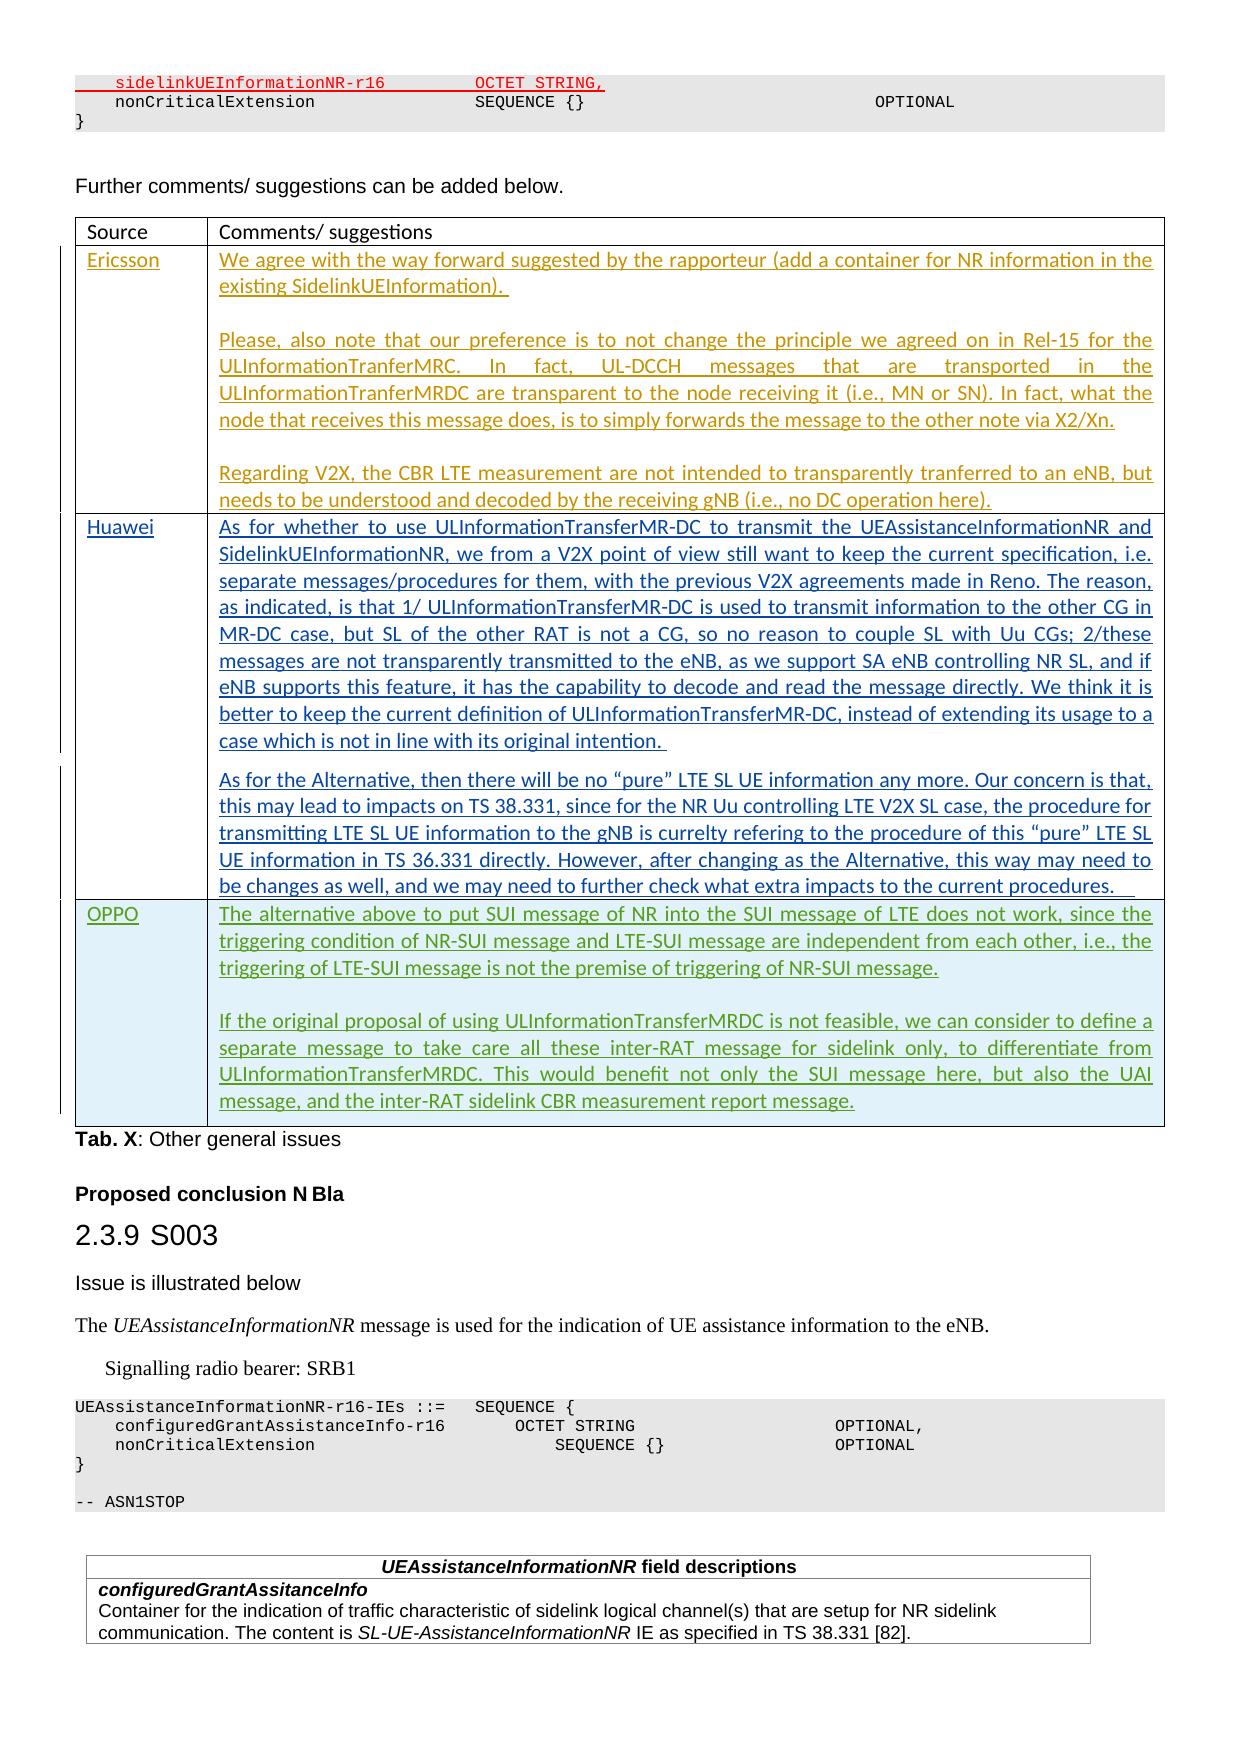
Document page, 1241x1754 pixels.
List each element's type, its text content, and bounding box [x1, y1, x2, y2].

text sidelinkUEInformationNR-r16 OCTET STRING, [75, 75, 1165, 94]
table_cell configuredGrantAssitanceInfo Container for the indication of traffic characteristic of sidelink logical channel(s) that are setup for NR sidelink communication. The content is SL-UE-AssistanceInformationNR IE as specified in TS 38.331 [82]. [87, 1579, 1090, 1643]
table_cell [76, 514, 207, 899]
text nonCriticalExtension SEQUENCE {} OPTIONAL [75, 1437, 1165, 1456]
subtitle S003 [75, 1218, 1165, 1252]
text Tab. X: Other general issues [75, 1127, 1165, 1151]
text Signalling radio bearer: SRB1 [104, 1356, 1165, 1380]
text } [75, 1456, 1165, 1474]
text The UEAssistanceInformationNR message is used for the indication of UE assistance information to the eNB. [75, 1313, 1165, 1337]
table_cell [208, 246, 1164, 512]
text UEAssistanceInformationNR-r16-IEs ::= SEQUENCE { [75, 1399, 1165, 1418]
text configuredGrantAssistanceInfo-r16 OCTET STRING OPTIONAL, [75, 1418, 1165, 1437]
table_cell [76, 246, 207, 512]
table_header UEAssistanceInformationNR field descriptions [87, 1556, 1090, 1578]
table_header Comments/ suggestions [208, 218, 1164, 245]
text nonCriticalExtension SEQUENCE {} OPTIONAL [75, 94, 1165, 113]
text } [75, 113, 1165, 132]
text -- ASN1STOP [75, 1493, 1165, 1512]
table_header Source [76, 218, 207, 245]
text Proposed conclusion N Bla [75, 1182, 1165, 1206]
text Issue is illustrated below [75, 1271, 1165, 1295]
text Further comments/ suggestions can be added below. [75, 174, 1165, 198]
table_cell [208, 514, 1164, 899]
